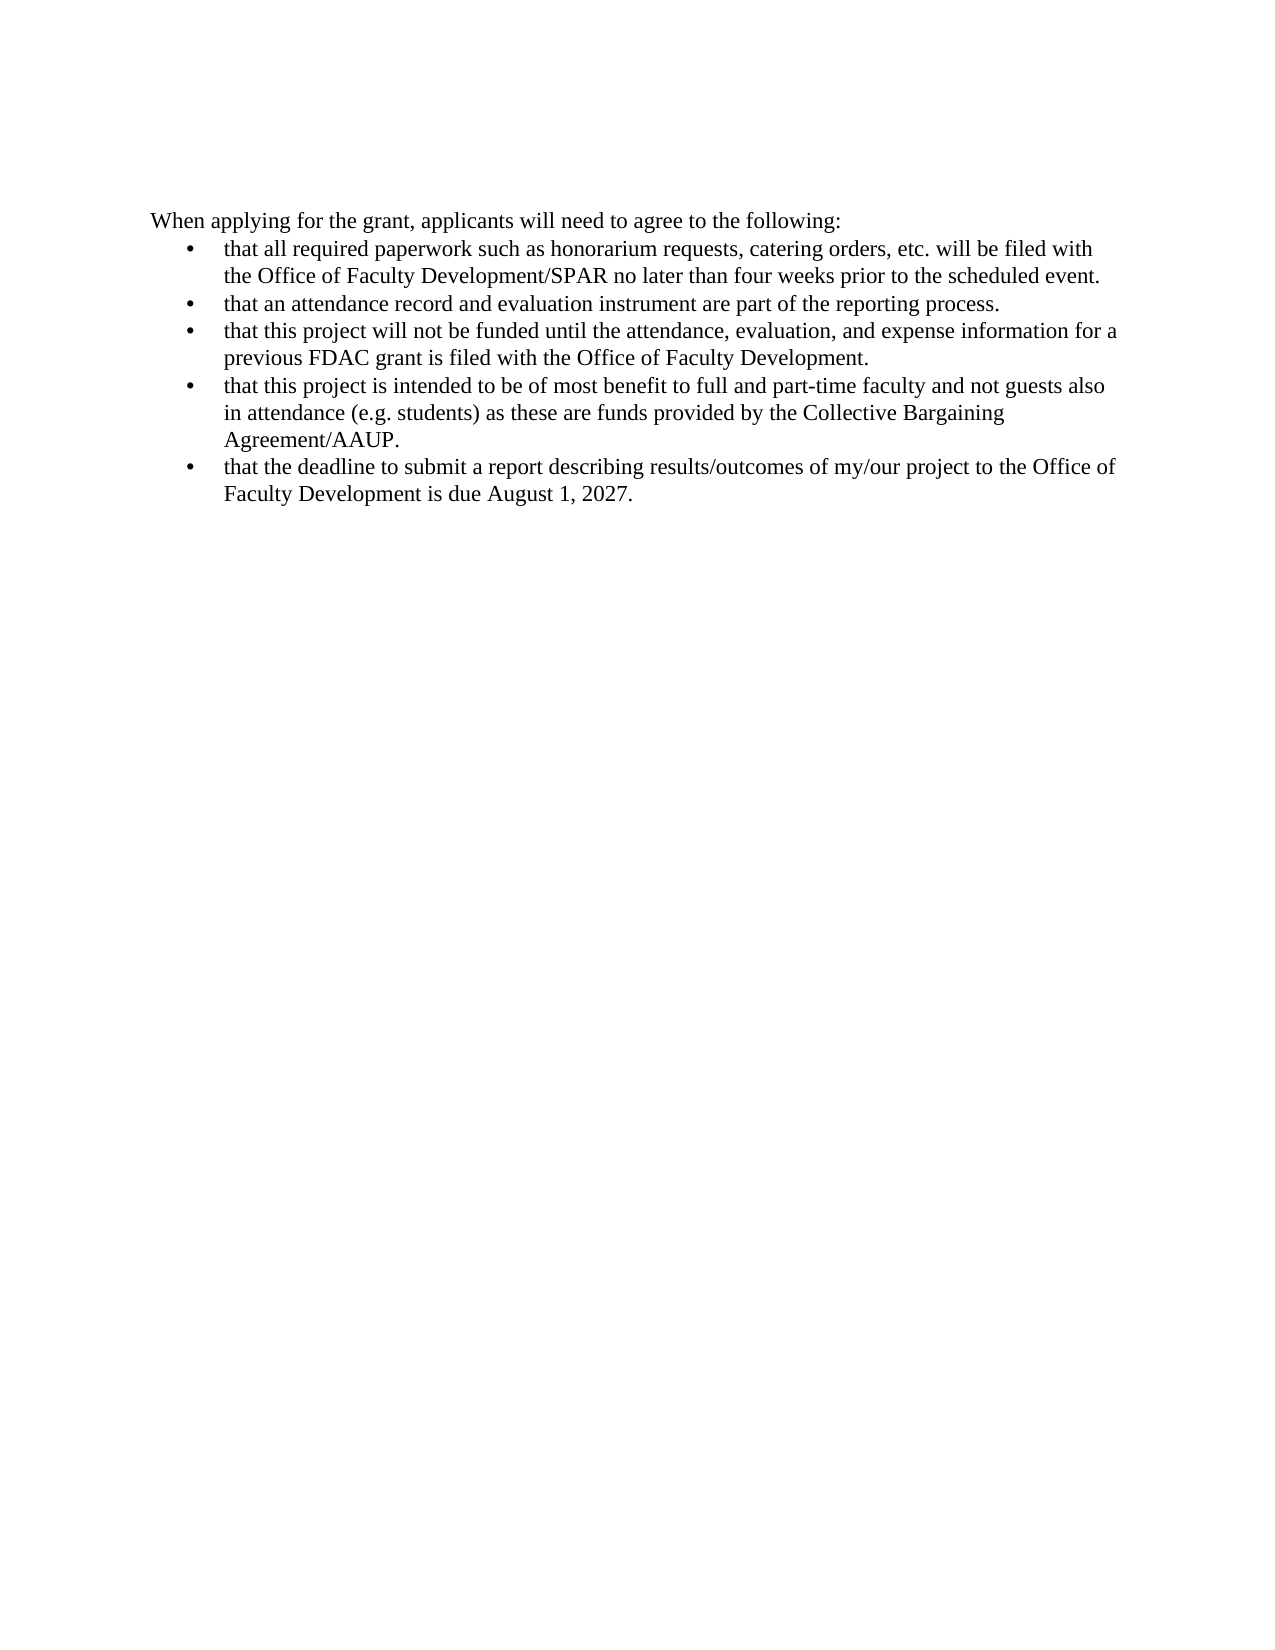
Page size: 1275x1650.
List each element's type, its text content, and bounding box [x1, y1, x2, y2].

list that the deadline to submit a report describing results/outcomes of my/our project to the Office of Faculty Development is due August 1, 2027. [186, 453, 1125, 507]
list that this project will not be funded until the attendance, evaluation, and expense information for a previous FDAC grant is filed with the Office of Faculty Development. [186, 317, 1125, 371]
text When applying for the grant, applicants will need to agree to the following: [150, 207, 1125, 234]
list that all required paperwork such as honorarium requests, catering orders, etc. will be filed with the Office of Faculty Development/SPAR no later than four weeks prior to the scheduled event. [186, 235, 1125, 288]
list that this project is intended to be of most benefit to full and part-time faculty and not guests also in attendance (e.g. students) as these are funds provided by the Collective Bargaining Agreement/AAUP. [186, 372, 1125, 452]
list that an attendance record and evaluation instrument are part of the reporting process. [186, 289, 1125, 316]
